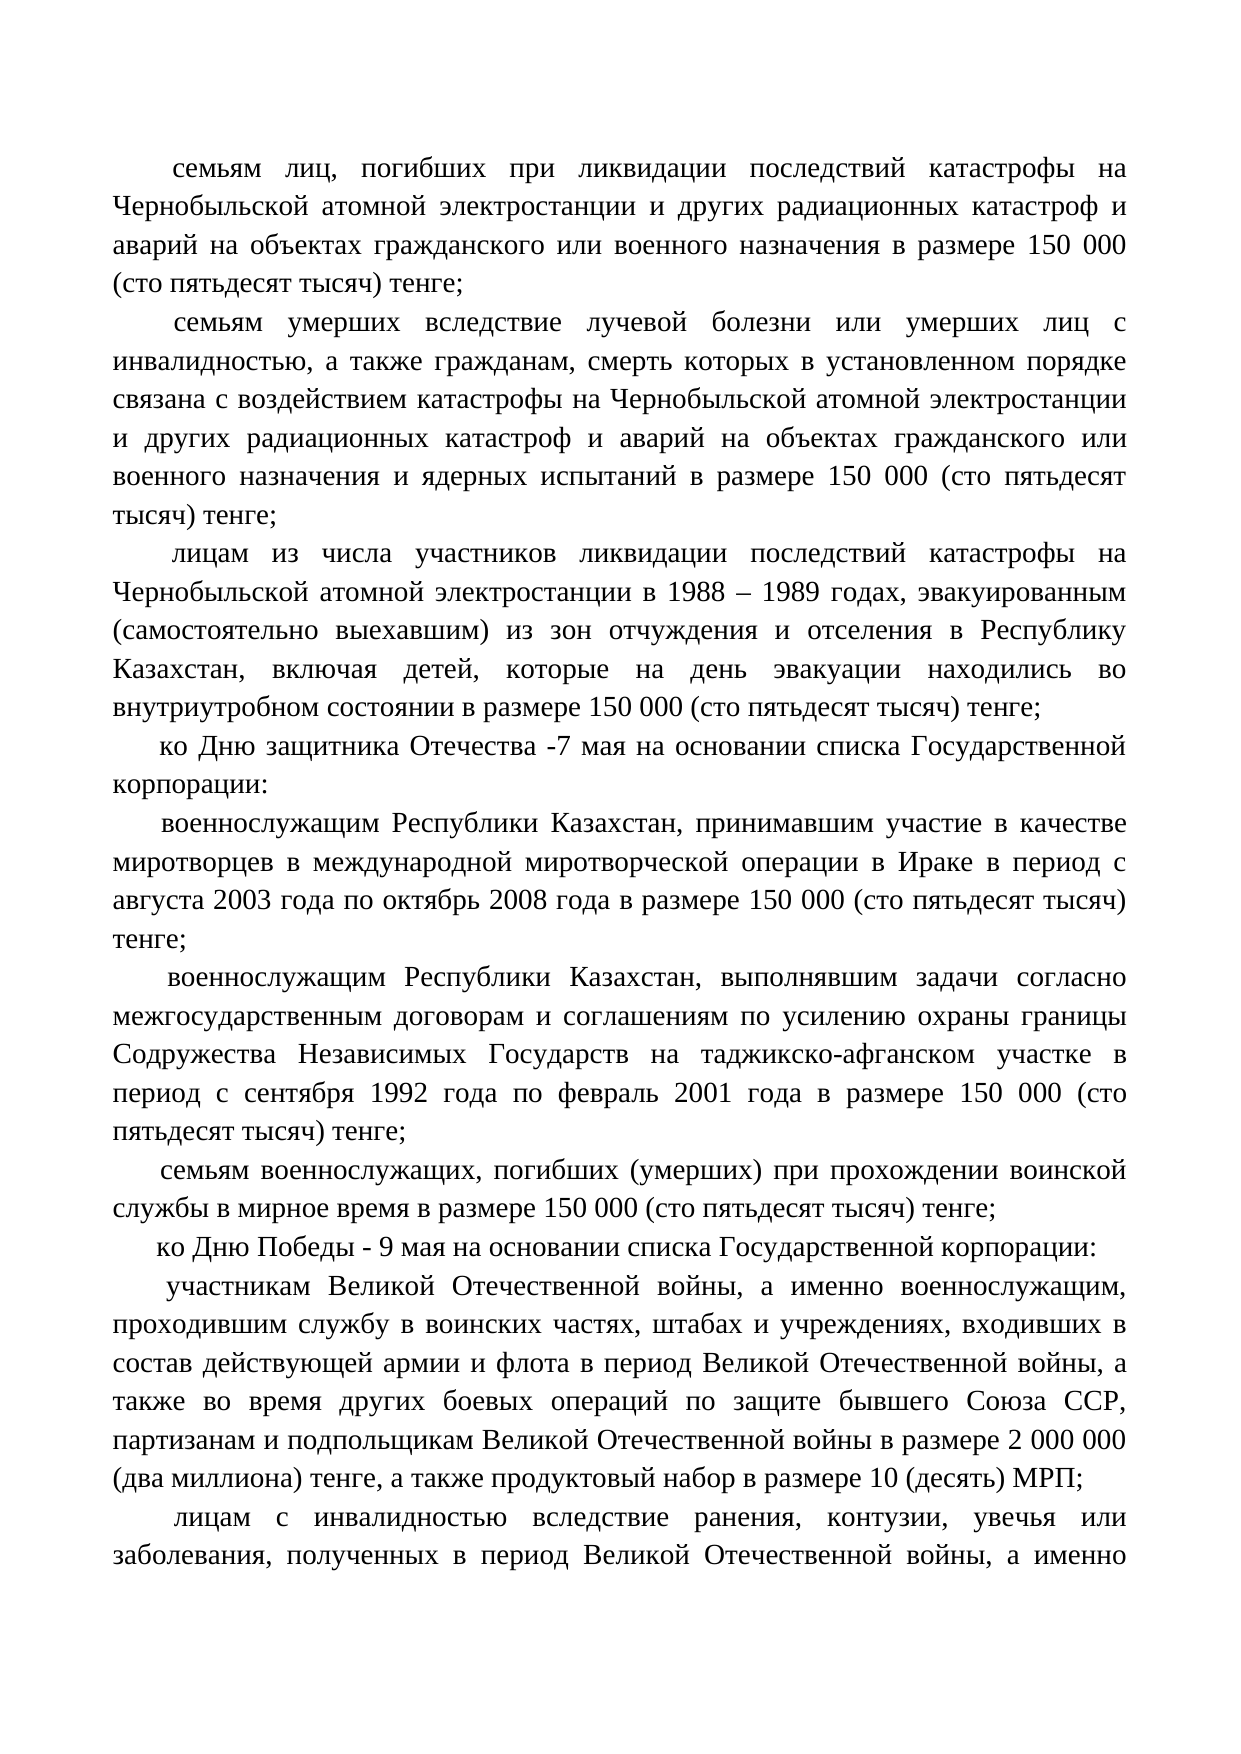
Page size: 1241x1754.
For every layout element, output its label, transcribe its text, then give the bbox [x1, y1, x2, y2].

text семьям умерших вследствие лучевой болезни или умерших лиц с инвалидностью, а также гражданам, смерть которых в установленном порядке связана с воздействием катастрофы на Чернобыльской атомной электростанции и других радиационных катастроф и аварий на объектах гражданского или военного назначения и ядерных испытаний в размере 150 000 (сто пятьдесят тысяч) тенге; [112, 304, 1128, 530]
text лицам из числа участников ликвидации последствий катастрофы на Чернобыльской атомной электростанции в 1988 – 1989 годах, эвакуированным (самостоятельно выехавшим) из зон отчуждения и отселения в Республику Казахстан, включая детей, которые на день эвакуации находились во внутриутробном состоянии в размере 150 000 (сто пятьдесят тысяч) тенге; [112, 535, 1128, 723]
text ко Дню Победы - 9 мая на основании списка Государственной корпорации: [112, 1229, 1128, 1263]
text семьям лиц, погибших при ликвидации последствий катастрофы на Чернобыльской атомной электростанции и других радиационных катастроф и аварий на объектах гражданского или военного назначения в размере 150 000 (сто пятьдесят тысяч) тенге; [112, 150, 1128, 299]
text ко Дню защитника Отечества -7 мая на основании списка Государственной корпорации: [112, 728, 1128, 800]
text семьям военнослужащих, погибших (умерших) при прохождении воинской службы в мирное время в размере 150 000 (сто пятьдесят тысяч) тенге; [112, 1152, 1128, 1224]
text участникам Великой Отечественной войны, а именно военнослужащим, проходившим службу в воинских частях, штабах и учреждениях, входивших в состав действующей армии и флота в период Великой Отечественной войны, а также во время других боевых операций по защите бывшего Союза ССР, партизанам и подпольщикам Великой Отечественной войны в размере 2 000 000 (два миллиона) тенге, а также продуктовый набор в размере 10 (десять) МРП; [112, 1268, 1128, 1494]
text военнослужащим Республики Казахстан, выполнявшим задачи согласно межгосударственным договорам и соглашениям по усилению охраны границы Содружества Независимых Государств на таджикско-афганском участке в период с сентября 1992 года по февраль 2001 года в размере 150 000 (сто пятьдесят тысяч) тенге; [112, 959, 1128, 1147]
text военнослужащим Республики Казахстан, принимавшим участие в качестве миротворцев в международной миротворческой операции в Ираке в период с августа 2003 года по октябрь 2008 года в размере 150 000 (сто пятьдесят тысяч) тенге; [112, 805, 1128, 954]
